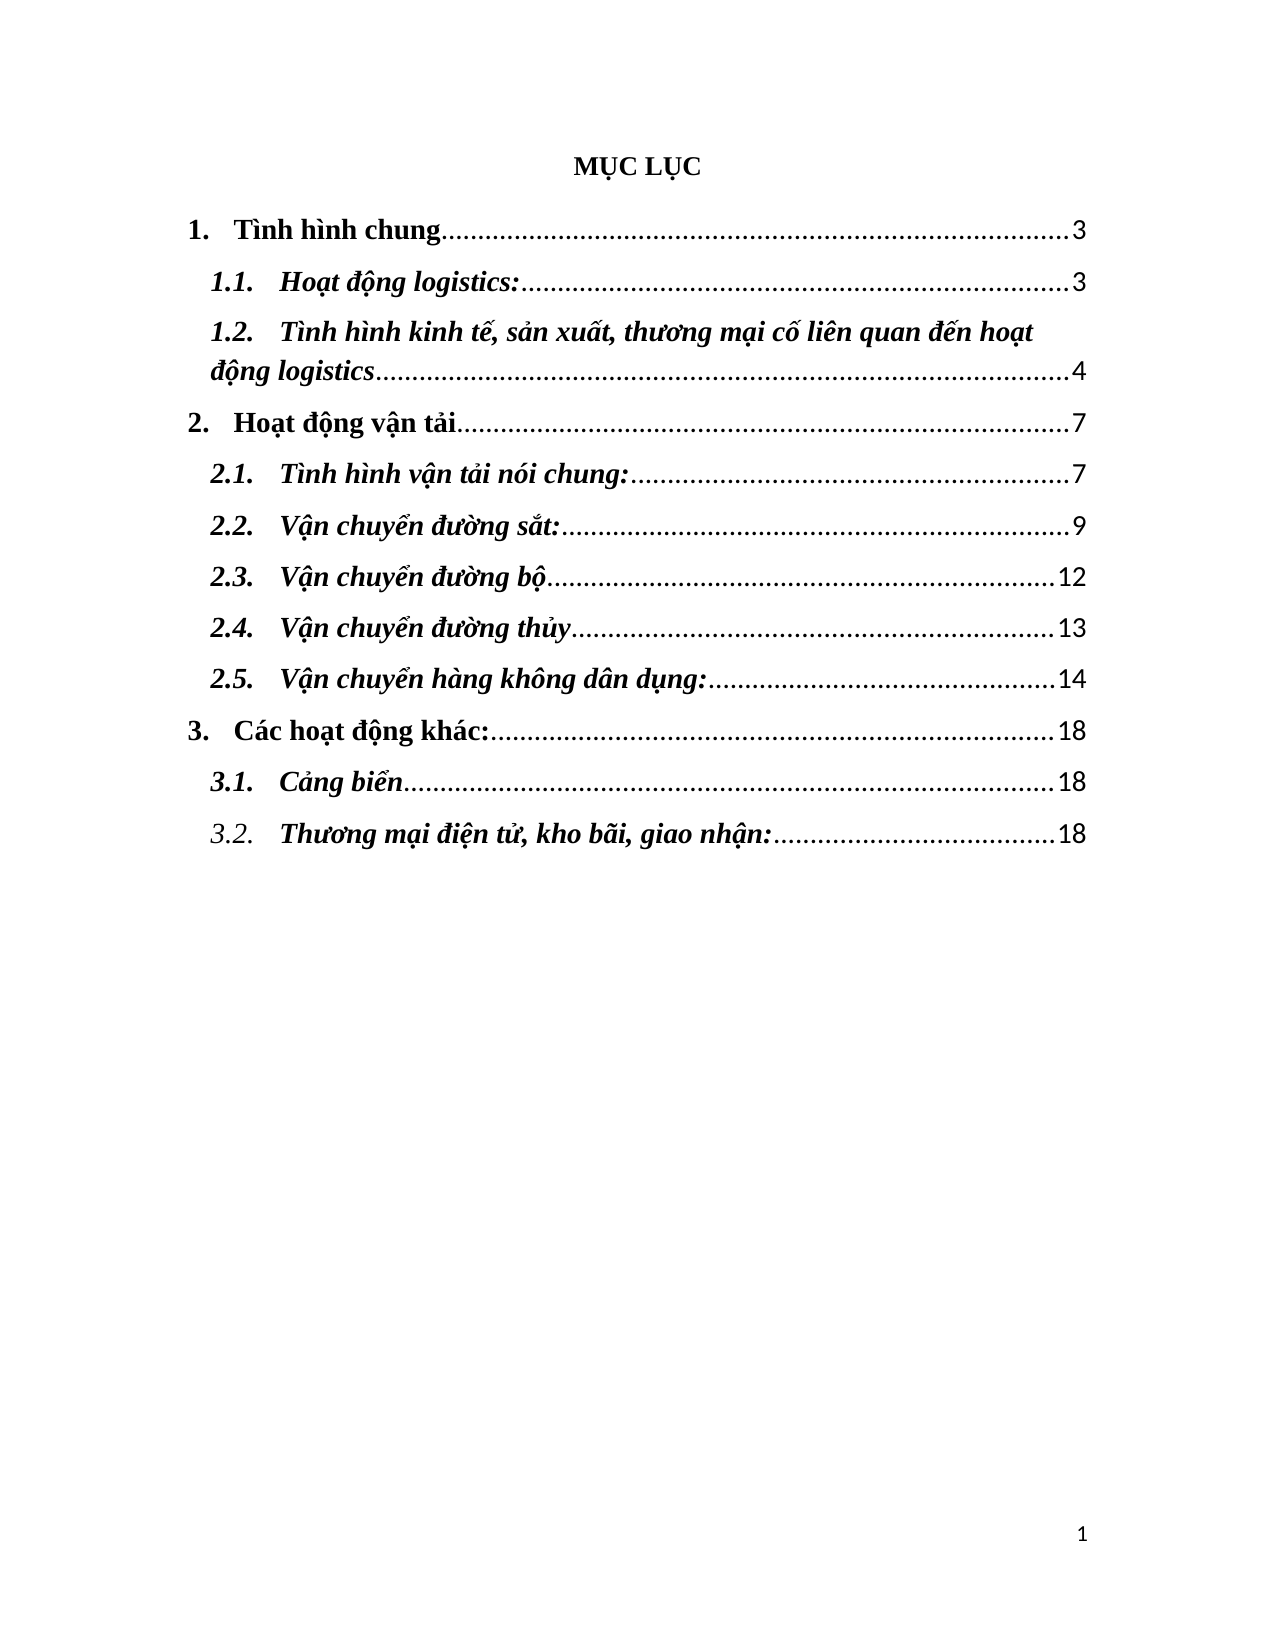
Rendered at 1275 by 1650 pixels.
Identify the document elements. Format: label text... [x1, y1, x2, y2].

text 3.1. Cảng biển 18 [210, 763, 1087, 799]
text 1. Tình hình chung 3 [187, 211, 1087, 247]
text 2.1. Tình hình vận tải nói chung: 7 [210, 455, 1087, 491]
text MỤC LỤC [187, 150, 1087, 181]
text 2.5. Vận chuyển hàng không dân dụng: 14 [210, 661, 1087, 696]
text 2.3. Vận chuyển đường bộ 12 [210, 558, 1087, 593]
text 2.2. Vận chuyển đường sắt: 9 [210, 507, 1087, 542]
text 2. Hoạt động vận tải 7 [187, 404, 1087, 439]
text 3.2. Thương mại điện tử, kho bãi, giao nhận: 18 [210, 815, 1087, 850]
text 1.1. Hoạt động logistics: 3 [210, 263, 1087, 298]
text 1.2. Tình hình kinh tế, sản xuất, thương mại cố liên quan đến hoạt động logistics 4 [210, 314, 1087, 388]
text 2.4. Vận chuyển đường thủy 13 [210, 609, 1087, 645]
text 3. Các hoạt động khác: 18 [187, 712, 1087, 748]
